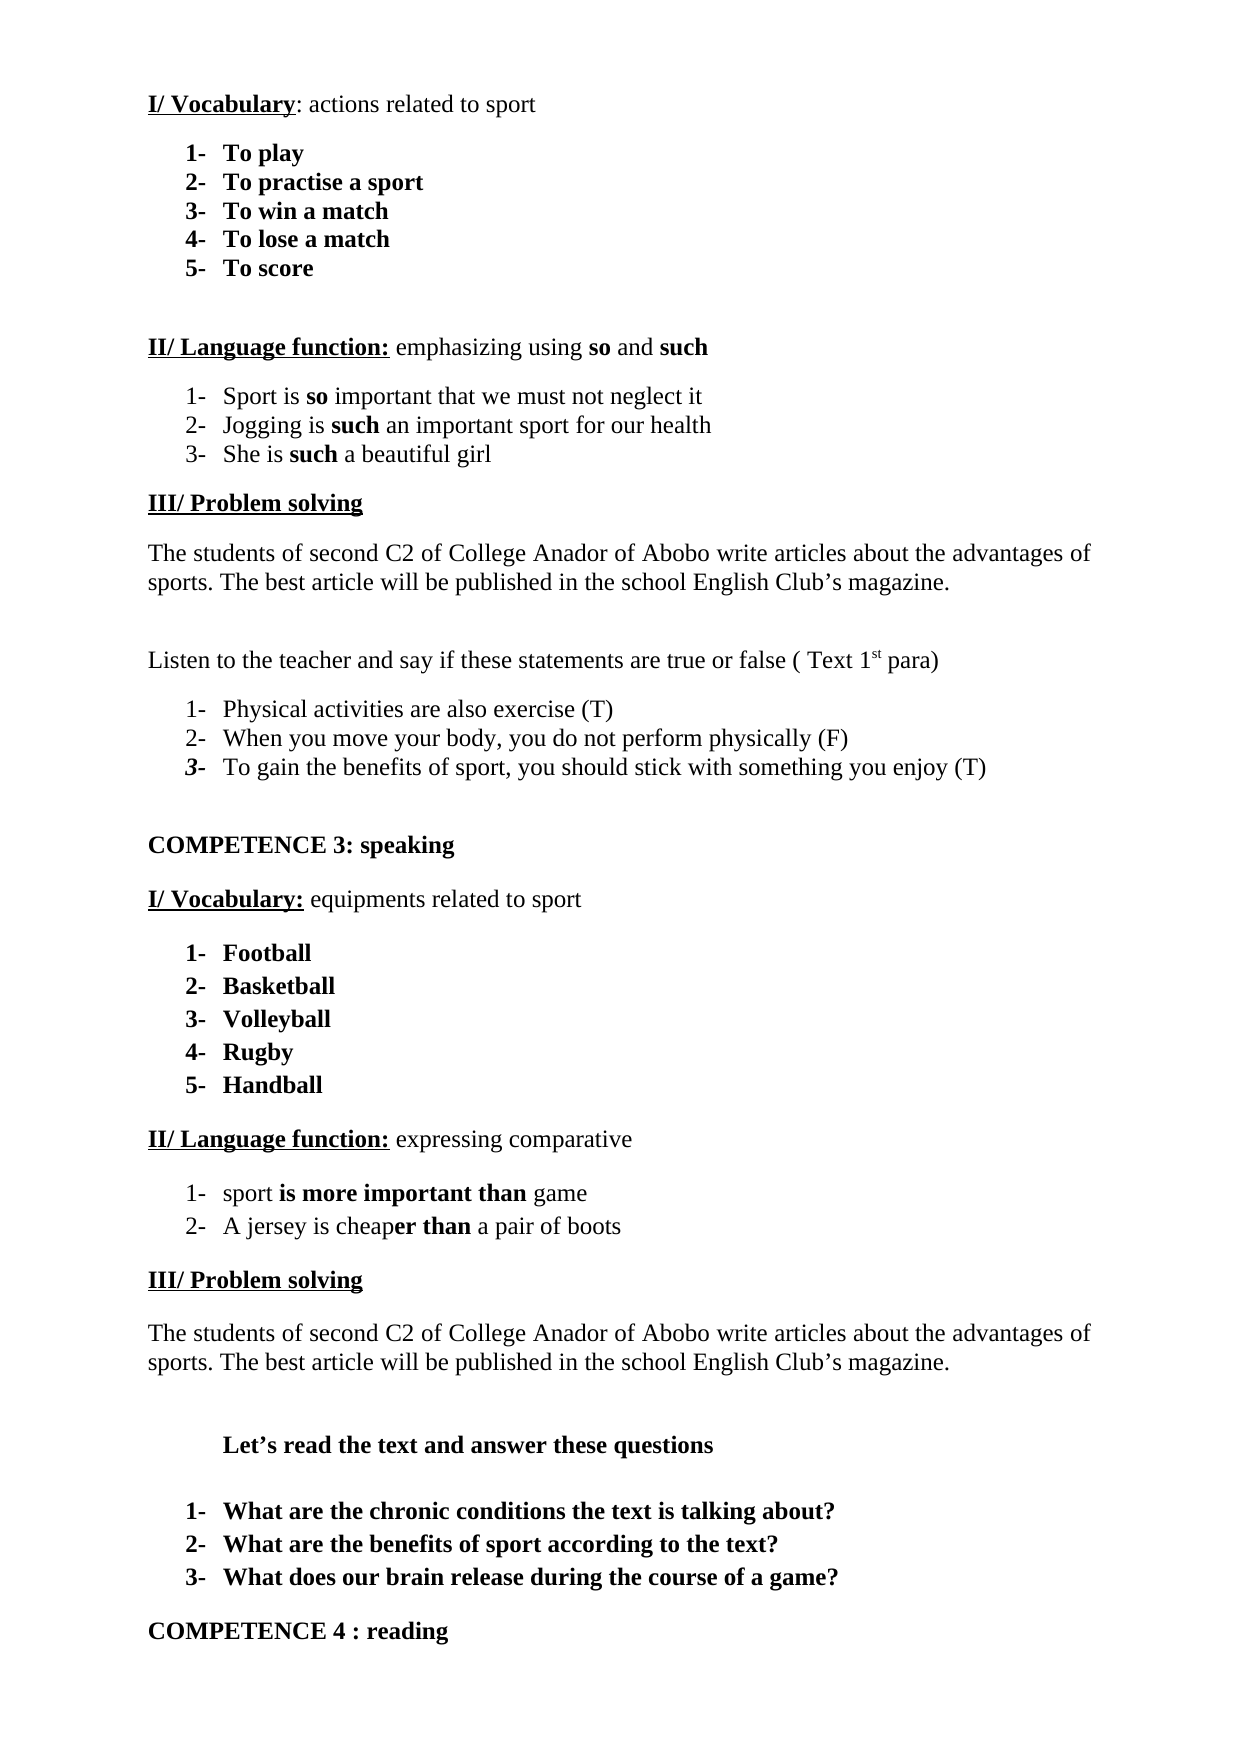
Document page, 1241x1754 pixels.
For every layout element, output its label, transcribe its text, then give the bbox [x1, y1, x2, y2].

list Handball [185, 1070, 1093, 1099]
text The students of second C2 of College Anador of Abobo write articles about the advantages of sports. The best article will be published in the school English Club’s magazine. [148, 538, 1093, 595]
list To play [185, 138, 1093, 167]
list Rugby [185, 1037, 1093, 1066]
text III/ Problem solving [148, 1265, 1093, 1293]
list Volleyball [185, 1004, 1093, 1033]
list Let’s read the text and answer these questions [223, 1430, 1093, 1459]
text The students of second C2 of College Anador of Abobo write articles about the advantages of sports. The best article will be published in the school English Club’s magazine. [148, 1318, 1093, 1376]
list To lose a match [185, 224, 1093, 253]
text I/ Vocabulary: equipments related to sport [148, 884, 1093, 913]
list Physical activities are also exercise (T) [185, 694, 1093, 723]
list A jersey is cheaper than a pair of boots [185, 1211, 1093, 1239]
text II/ Language function: expressing comparative [148, 1124, 1093, 1153]
list To score [185, 253, 1093, 282]
text II/ Language function: emphasizing using so and such [148, 332, 1093, 360]
text COMPETENCE 3: speaking [148, 830, 1093, 859]
list sport is more important than game [185, 1178, 1093, 1207]
list When you move your body, you do not perform physically (F) [185, 723, 1093, 752]
list Football [185, 938, 1093, 967]
text III/ Problem solving [148, 488, 1093, 517]
text Listen to the teacher and say if these statements are true or false ( Text 1st para) [148, 645, 1093, 674]
list What does our brain release during the course of a game? [185, 1562, 1093, 1591]
list Jogging is such an important sport for our health [185, 410, 1093, 439]
list To practise a sport [185, 167, 1093, 196]
text COMPETENCE 4 : reading [148, 1616, 1093, 1644]
list She is such a beautiful girl [185, 439, 1093, 467]
list To gain the benefits of sport, you should stick with something you enjoy (T) [185, 752, 1093, 781]
text I/ Vocabulary: actions related to sport [148, 89, 1093, 117]
list What are the benefits of sport according to the text? [185, 1529, 1093, 1558]
list Sport is so important that we must not neglect it [185, 381, 1093, 410]
list Basketball [185, 971, 1093, 1000]
list What are the chronic conditions the text is talking about? [185, 1496, 1093, 1525]
list To win a match [185, 196, 1093, 224]
